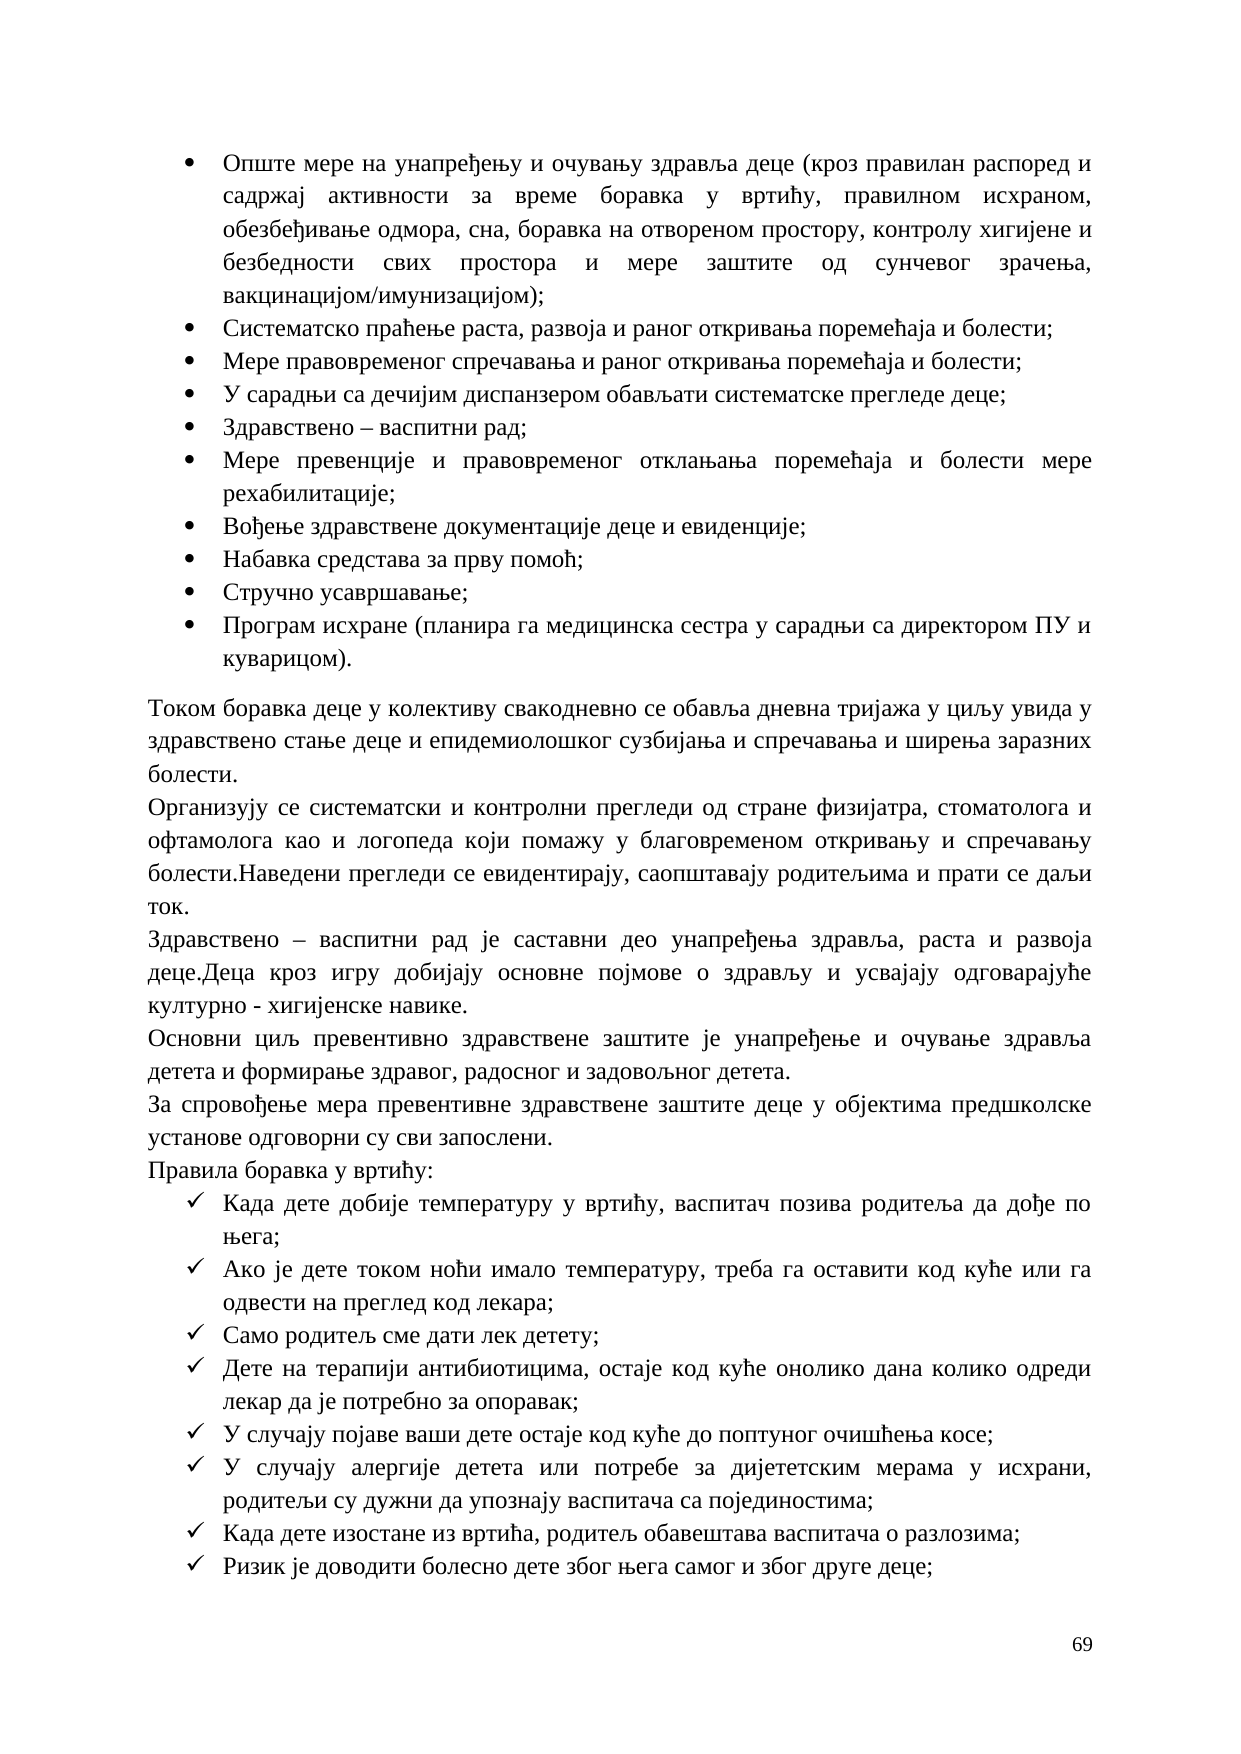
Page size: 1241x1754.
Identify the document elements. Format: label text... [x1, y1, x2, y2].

list У случају алергије детета или потребе за дијететским мерама у исхрани, родитељи су дужни да упознају васпитача са појединостима; [185, 1452, 1093, 1514]
text Основни циљ превентивно здравствене заштите је унапређење и очување здравља детета и формирање здравог, радосног и задовољног детета. [148, 1023, 1093, 1084]
text Правила боравка у вртићу: [148, 1155, 1093, 1184]
list Мере превенције и правовременог отклањања поремећаја и болести мере рехабилитације; [185, 445, 1093, 507]
text Током боравка деце у колективу свакодневно се обавља дневна тријажа у циљу увида у здравствено стање деце и епидемиолошког сузбијања и спречавања и ширења заразних болести. [148, 693, 1093, 787]
list Дете на терапији антибиотицима, остаје код куће онолико дана колико одреди лекар да је потребно за опоравак; [185, 1353, 1093, 1415]
text За спровођење мера превентивне здравствене заштите деце у објектима предшколске установе одговорни су сви запослени. [148, 1089, 1093, 1151]
list Набавка средстава за прву помоћ; [185, 544, 1093, 573]
list Ако је дете током ноћи имало температуру, треба га оставити код куће или га одвести на преглед код лекара; [185, 1254, 1093, 1316]
list Вођење здравствене документације деце и евиденције; [185, 511, 1093, 539]
text Организују се систематски и контролни прегледи од стране физијатра, стоматолога и офтамолога као и логопеда који помажу у благовременом откривању и спречавању болести.Наведени прегледи се евидентирају, саопштавају родитељима и прати се даљи ток. [148, 792, 1093, 919]
list Програм исхране (планира га медицинска сестра у сарадњи са директором ПУ и куварицом). [185, 610, 1093, 672]
list Ризик је доводити болесно дете због њега самог и због друге деце; [185, 1551, 1093, 1580]
list Опште мере на унапређењу и очувању здравља деце (кроз правилан распоред и садржај активности за време боравка у вртићу, правилном исхраном, обезбеђивање одмора, сна, боравка на отвореном простору, контролу хигијене и безбедности свих простора и мере заштите од сунчевог зрачења, вакцинацијом/имунизацијом); [185, 148, 1093, 308]
list Стручно усавршавање; [185, 577, 1093, 606]
list Мере правовременог спречавања и раног откривања поремећаја и болести; [185, 346, 1093, 374]
list Само родитељ сме дати лек детету; [185, 1320, 1093, 1349]
list Када дете изостане из вртића, родитељ обавештава васпитача о разлозима; [185, 1518, 1093, 1547]
list Када дете добије температуру у вртићу, васпитач позива родитеља да дође по њега; [185, 1188, 1093, 1250]
text Здравствено – васпитни рад је саставни део унапређења здравља, раста и развоја деце.Деца кроз игру добијају основне појмове о здрављу и усвајају одговарајуће културно - хигијенске навике. [148, 924, 1093, 1018]
list Здравствено – васпитни рад; [185, 412, 1093, 441]
list У случају појаве ваши дете остаје код куће до поптуног очишћења косе; [185, 1419, 1093, 1448]
list Систематско праћење раста, развоја и раног откривања поремећаја и болести; [185, 313, 1093, 341]
list У сарадњи са дечијим диспанзером обављати систематске прегледе деце; [185, 379, 1093, 407]
